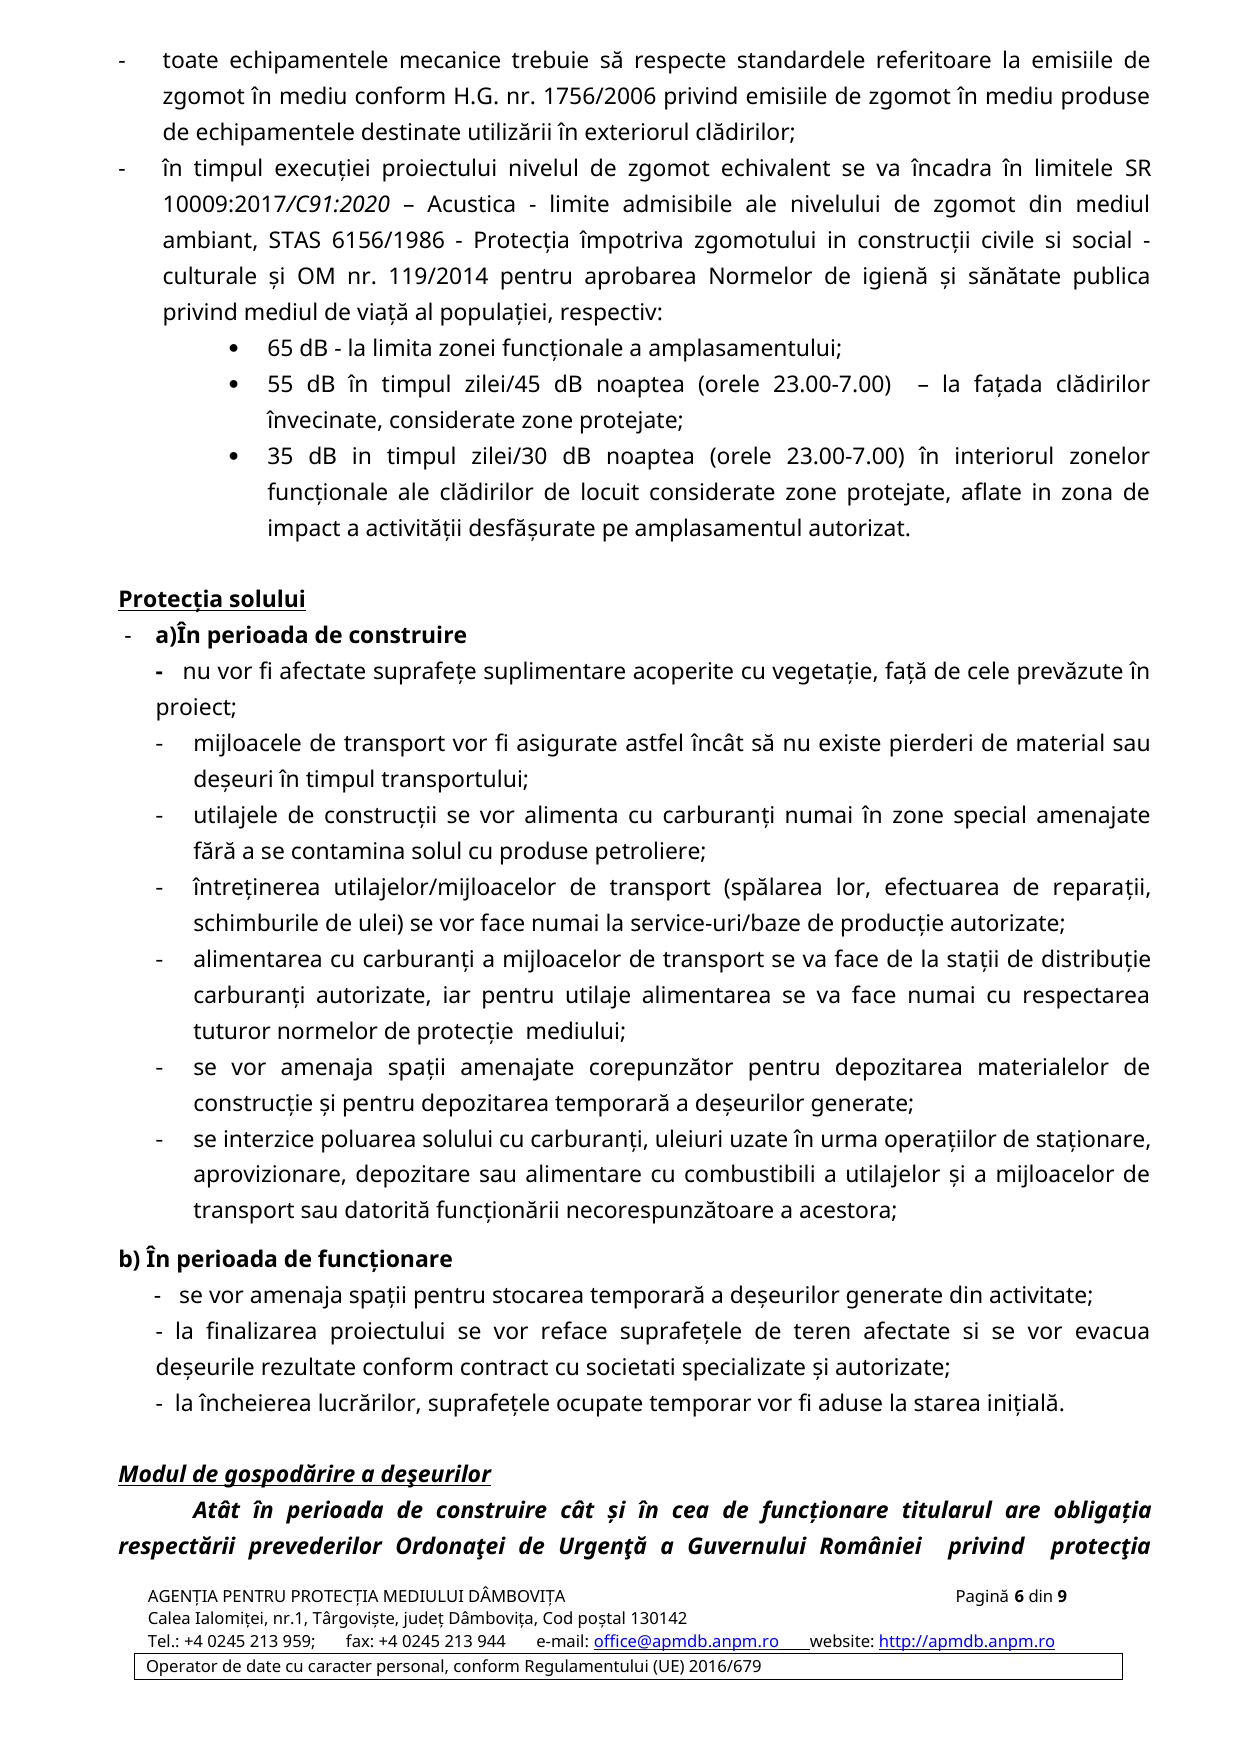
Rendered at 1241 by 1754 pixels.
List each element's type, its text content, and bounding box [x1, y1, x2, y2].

list 65 dB - la limita zonei funcţionale a amplasamentului; [229, 332, 1152, 363]
text - la încheierea lucrărilor, suprafețele ocupate temporar vor fi aduse la starea inițială. [155, 1387, 1152, 1418]
text - nu vor fi afectate suprafeţe suplimentare acoperite cu vegetaţie, faţă de cele prevăzute în proiect; [155, 655, 1152, 722]
list mijloacele de transport vor fi asigurate astfel încât să nu existe pierderi de material sau deşeuri în timpul transportului; [156, 727, 1152, 794]
text - a)În perioada de construire [118, 619, 1152, 651]
text b) În perioada de funcţionare [118, 1243, 1152, 1274]
list se vor amenaja spaţii amenajate corepunzător pentru depozitarea materialelor de construcţie şi pentru depozitarea temporară a deşeurilor generate; [156, 1051, 1152, 1118]
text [118, 1494, 1152, 1562]
subtitle Modul de gospodărire a deşeurilor [118, 1458, 1152, 1490]
list alimentarea cu carburanţi a mijloacelor de transport se va face de la staţii de distribuţie carburanţi autorizate, iar pentru utilaje alimentarea se va face numai cu respectarea tuturor normelor de protecţie mediului; [156, 943, 1152, 1046]
list se interzice poluarea solului cu carburanţi, uleiuri uzate în urma operaţiilor de staţionare, aprovizionare, depozitare sau alimentare cu combustibili a utilajelor şi a mijloacelor de transport sau datorită funcţionării necorespunzătoare a acestora; [156, 1122, 1152, 1226]
list întreţinerea utilajelor/mijloacelor de transport (spălarea lor, efectuarea de reparaţii, schimburile de ulei) se vor face numai la service-uri/baze de producţie autorizate; [156, 871, 1152, 938]
list 55 dB în timpul zilei/45 dB noaptea (orele 23.00-7.00) – la fațada clădirilor învecinate, considerate zone protejate; [229, 368, 1152, 435]
text - se vor amenaja spaţii pentru stocarea temporară a deşeurilor generate din activitate; [118, 1279, 1157, 1310]
list 35 dB in timpul zilei/30 dB noaptea (orele 23.00-7.00) în interiorul zonelor funcționale ale clădirilor de locuit considerate zone protejate, aflate in zona de impact a activității desfășurate pe amplasamentul autorizat. [229, 440, 1152, 543]
text - toate echipamentele mecanice trebuie să respecte standardele referitoare la emisiile de zgomot în mediu conform H.G. nr. 1756/2006 privind emisiile de zgomot în mediu produse de echipamentele destinate utilizării în exteriorul clădirilor; [118, 44, 1152, 147]
text - în timpul execuţiei proiectului nivelul de zgomot echivalent se va încadra în limitele SR 10009:2017/C91:2020 – Acustica - limite admisibile ale nivelului de zgomot din mediul ambiant, STAS 6156/1986 - Protecţia împotriva zgomotului in construcţii civile si social - culturale şi OM nr. 119/2014 pentru aprobarea Normelor de igienă şi sănătate publica privind mediul de viaţă al populaţiei, respectiv: [118, 152, 1152, 327]
text - la finalizarea proiectului se vor reface suprafețele de teren afectate si se vor evacua deșeurile rezultate conform contract cu societati specializate și autorizate; [155, 1315, 1152, 1382]
list utilajele de construcţii se vor alimenta cu carburanţi numai în zone special amenajate fără a se contamina solul cu produse petroliere; [156, 799, 1152, 866]
text Protecţia solului [118, 583, 1152, 615]
